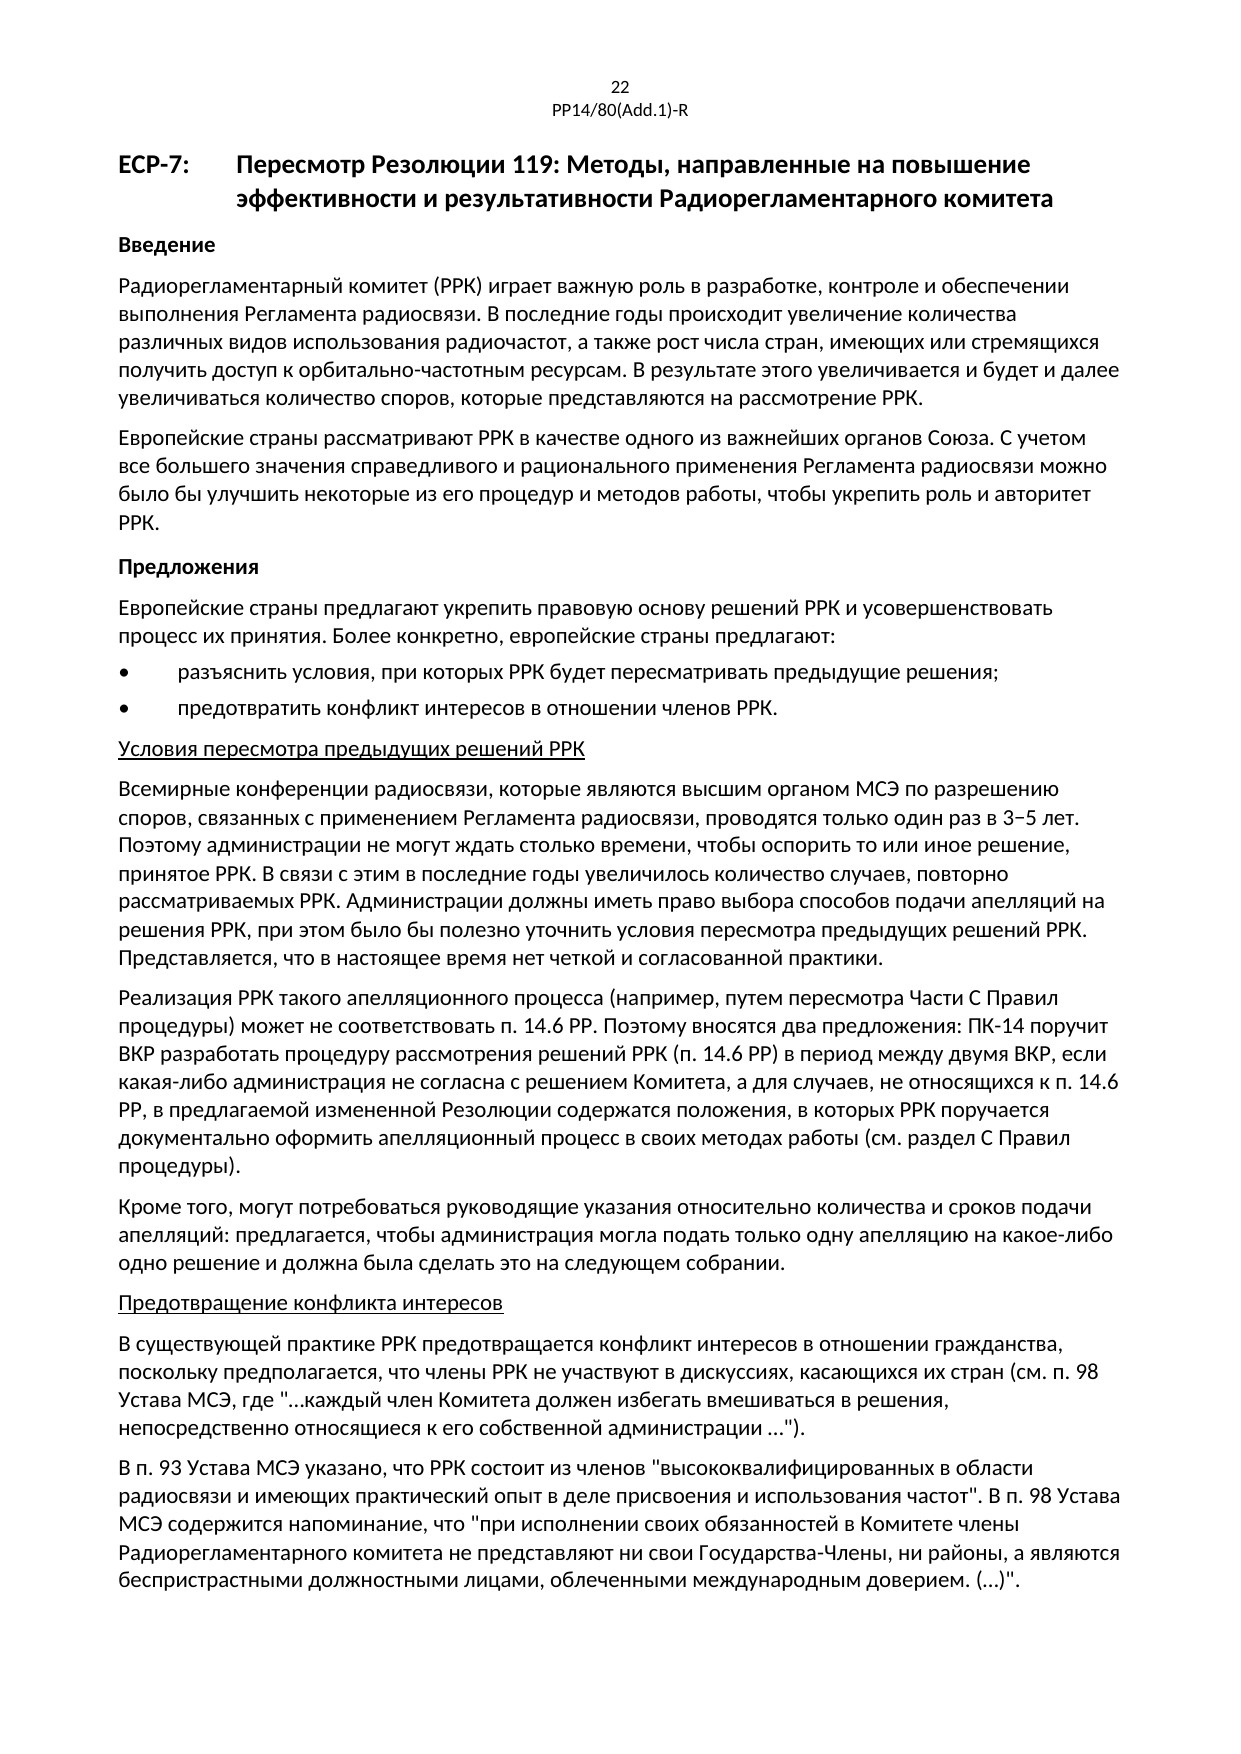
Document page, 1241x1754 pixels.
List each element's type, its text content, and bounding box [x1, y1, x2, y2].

text Радиорегламентарный комитет (РРК) играет важную роль в разработке, контроле и обеспечении выполнения Регламента радиосвязи. В последние годы происходит увеличение количества различных видов использования радиочастот, а также рост числа стран, имеющих или стремящихся получить доступ к орбитально-частотным ресурсам. В результате этого увеличивается и будет и далее увеличиваться количество споров, которые представляются на рассмотрение РРК. [118, 271, 1122, 411]
text Европейские страны предлагают укрепить правовую основу решений РРК и усовершенствовать процесс их принятия. Более конкретно, европейские страны предлагают: [118, 593, 1122, 649]
subtitle Предложения [118, 552, 1122, 580]
text Всемирные конференции радиосвязи, которые являются высшим органом МСЭ по разрешению споров, связанных с применением Регламента радиосвязи, проводятся только один раз в 3−5 лет. Поэтому администрации не могут ждать столько времени, чтобы оспорить то или иное решение, принятое РРК. В связи с этим в последние годы увеличилось количество случаев, повторно рассматриваемых РРК. Администрации должны иметь право выбора способов подачи апелляций на решения РРК, при этом было бы полезно уточнить условия пересмотра предыдущих решений РРК. Представляется, что в настоящее время нет четкой и согласованной практики. [118, 774, 1122, 971]
text Реализация РРК такого апелляционного процесса (например, путем пересмотра Части C Правил процедуры) может не соответствовать п. 14.6 РР. Поэтому вносятся два предложения: ПК-14 поручит ВКР разработать процедуру рассмотрения решений РРК (п. 14.6 РР) в период между двумя ВКР, если какая-либо администрация не согласна с решением Комитета, а для случаев, не относящихся к п. 14.6 РР, в предлагаемой измененной Резолюции содержатся положения, в которых РРК поручается документально оформить апелляционный процесс в своих методах работы (см. раздел С Правил процедуры). [118, 983, 1122, 1179]
text • предотвратить конфликт интересов в отношении членов РРК. [118, 693, 1122, 722]
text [118, 1453, 1122, 1594]
subtitle Введение [118, 230, 1122, 258]
text Кроме того, могут потребоваться руководящие указания относительно количества и сроков подачи апелляций: предлагается, чтобы администрация могла подать только одну апелляцию на какое-либо одно решение и должна была сделать это на следующем собрании. [118, 1192, 1122, 1276]
text Условия пересмотра предыдущих решений РРК [118, 734, 1122, 762]
subtitle ECP-7: Пересмотр Резолюции 119: Методы, направленные на повышение эффективности и результативности Радиорегламентарного комитета [118, 148, 1122, 214]
text В существующей практике РРК предотвращается конфликт интересов в отношении гражданства, поскольку предполагается, что члены РРК не участвуют в дискуссиях, касающихся их стран (см. п. 98 Устава МСЭ, где "…каждый член Комитета должен избегать вмешиваться в решения, непосредственно относящиеся к его собственной администрации …"). [118, 1329, 1122, 1441]
text Европейские страны рассматривают РРК в качестве одного из важнейших органов Союза. С учетом все большего значения справедливого и рационального применения Регламента радиосвязи можно было бы улучшить некоторые из его процедур и методов работы, чтобы укрепить роль и авторитет РРК. [118, 423, 1122, 536]
text Предотвращение конфликта интересов [118, 1288, 1122, 1316]
text • разъяснить условия, при которых РРК будет пересматривать предыдущие решения; [118, 657, 1122, 685]
